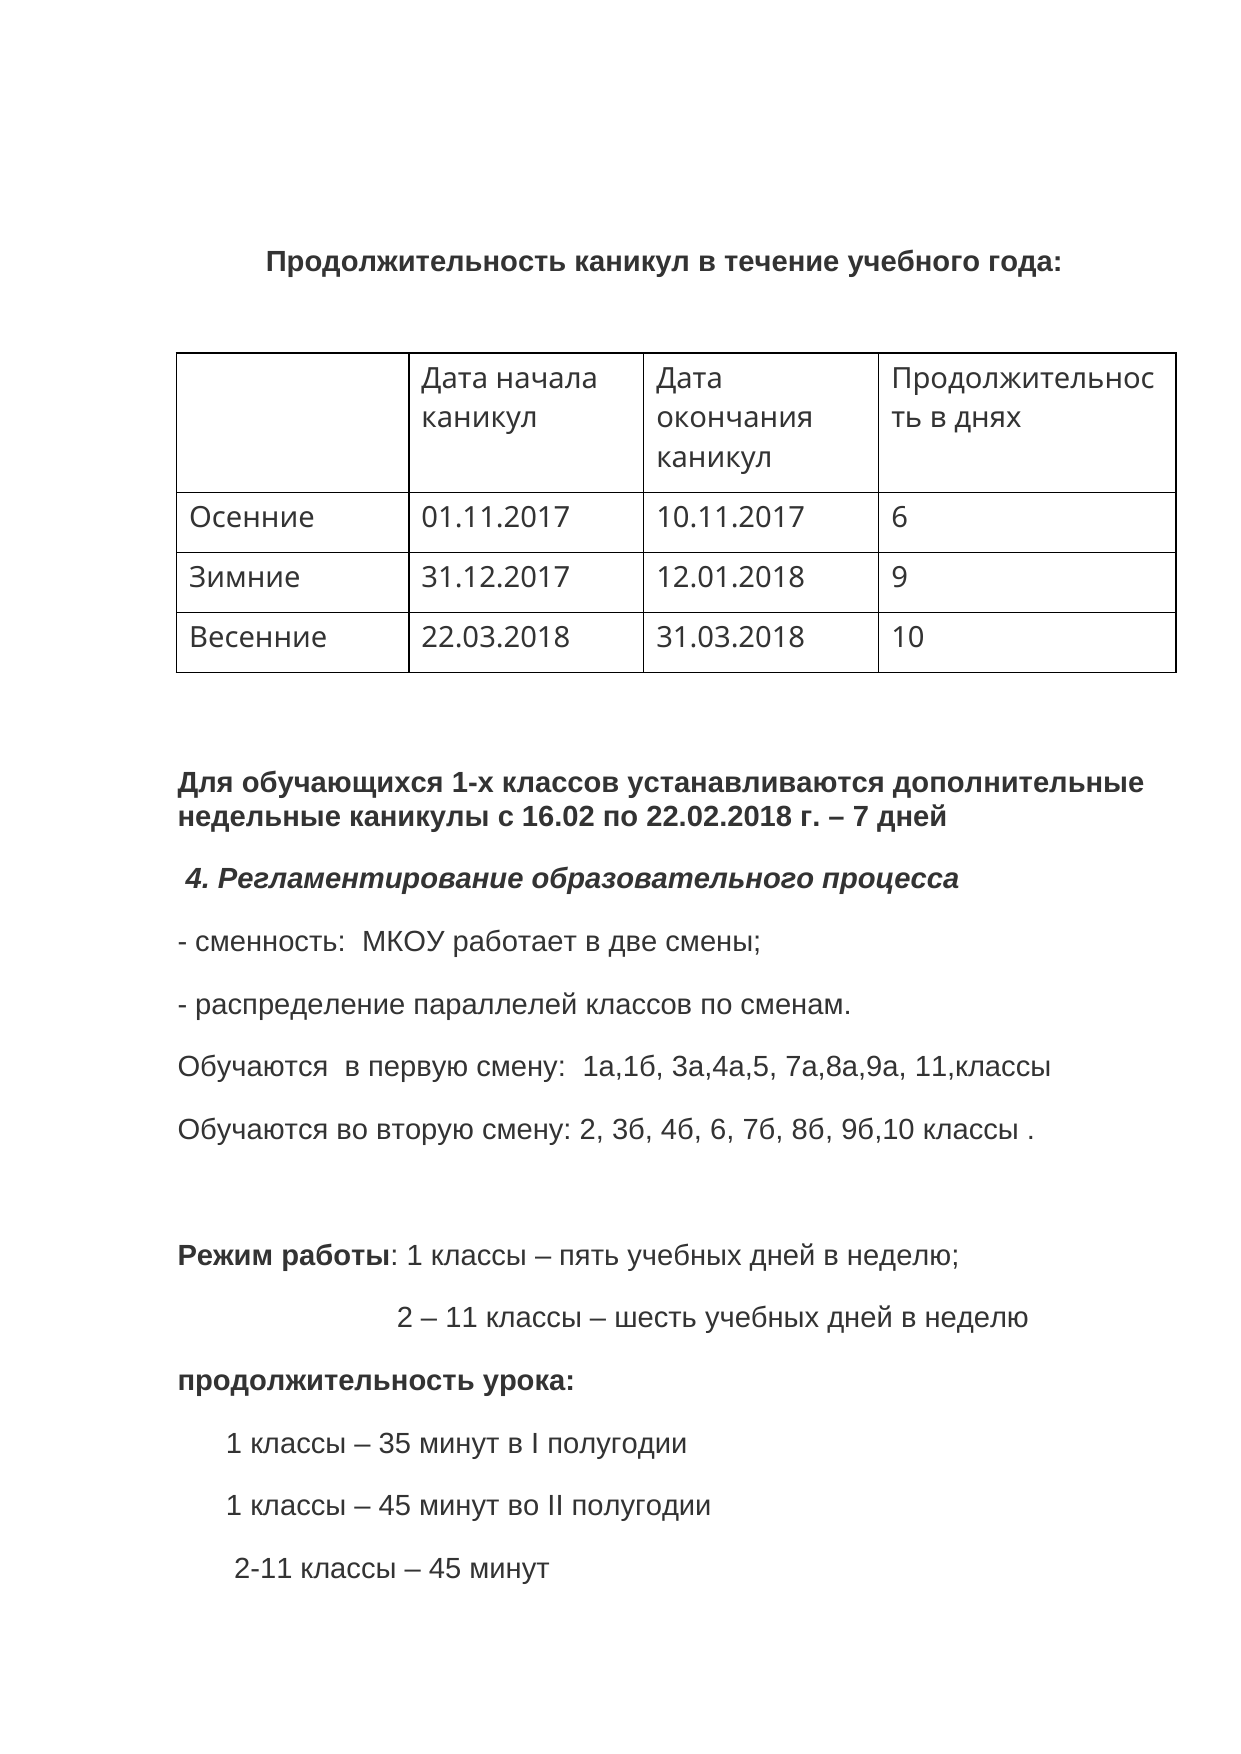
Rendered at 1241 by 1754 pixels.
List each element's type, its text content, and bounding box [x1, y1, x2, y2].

table_cell 10 [879, 613, 1175, 672]
table_header Продолжительность в днях [879, 354, 1175, 492]
text 1 классы – 35 минут в I полугодии [177, 1426, 1152, 1459]
table_cell 9 [879, 553, 1175, 612]
table_cell 6 [879, 493, 1175, 552]
text 2 – 11 классы – шесть учебных дней в неделю [177, 1300, 1152, 1334]
text Обучаются в первую смену: 1а,1б, 3а,4а,5, 7а,8а,9а, 11,классы [177, 1049, 1152, 1083]
table_cell 12.01.2018 [644, 553, 878, 612]
table_header Дата окончания каникул [644, 354, 878, 492]
text - сменность: МКОУ работает в две смены; [177, 924, 1152, 958]
table_cell Зимние [177, 553, 408, 612]
table_cell 01.11.2017 [410, 493, 643, 552]
text Режим работы: 1 классы – пять учебных дней в неделю; [177, 1238, 1152, 1271]
text Продолжительность каникул в течение учебного года: [177, 243, 1152, 277]
text Для обучающихся 1-х классов устанавливаются дополнительные недельные каникулы с 16.02 по 22.02.2018 г. – 7 дней [177, 765, 1152, 832]
table_cell 22.03.2018 [410, 613, 643, 672]
table_cell 31.12.2017 [410, 553, 643, 612]
table_cell Весенние [177, 613, 408, 672]
table_header Дата начала каникул [410, 354, 643, 492]
table_header [177, 354, 408, 492]
table_cell Осенние [177, 493, 408, 552]
text 4. Регламентирование образовательного процесса [177, 861, 1152, 895]
table_cell 10.11.2017 [644, 493, 878, 552]
table_cell 31.03.2018 [644, 613, 878, 672]
text 2-11 классы – 45 минут [177, 1551, 1152, 1585]
text - распределение параллелей классов по сменам. [177, 987, 1152, 1020]
text 1 классы – 45 минут во II полугодии [177, 1488, 1152, 1522]
text продолжительность урока: [177, 1363, 1152, 1397]
text Обучаются во вторую смену: 2, 3б, 4б, 6, 7б, 8б, 9б,10 классы . [177, 1112, 1152, 1146]
